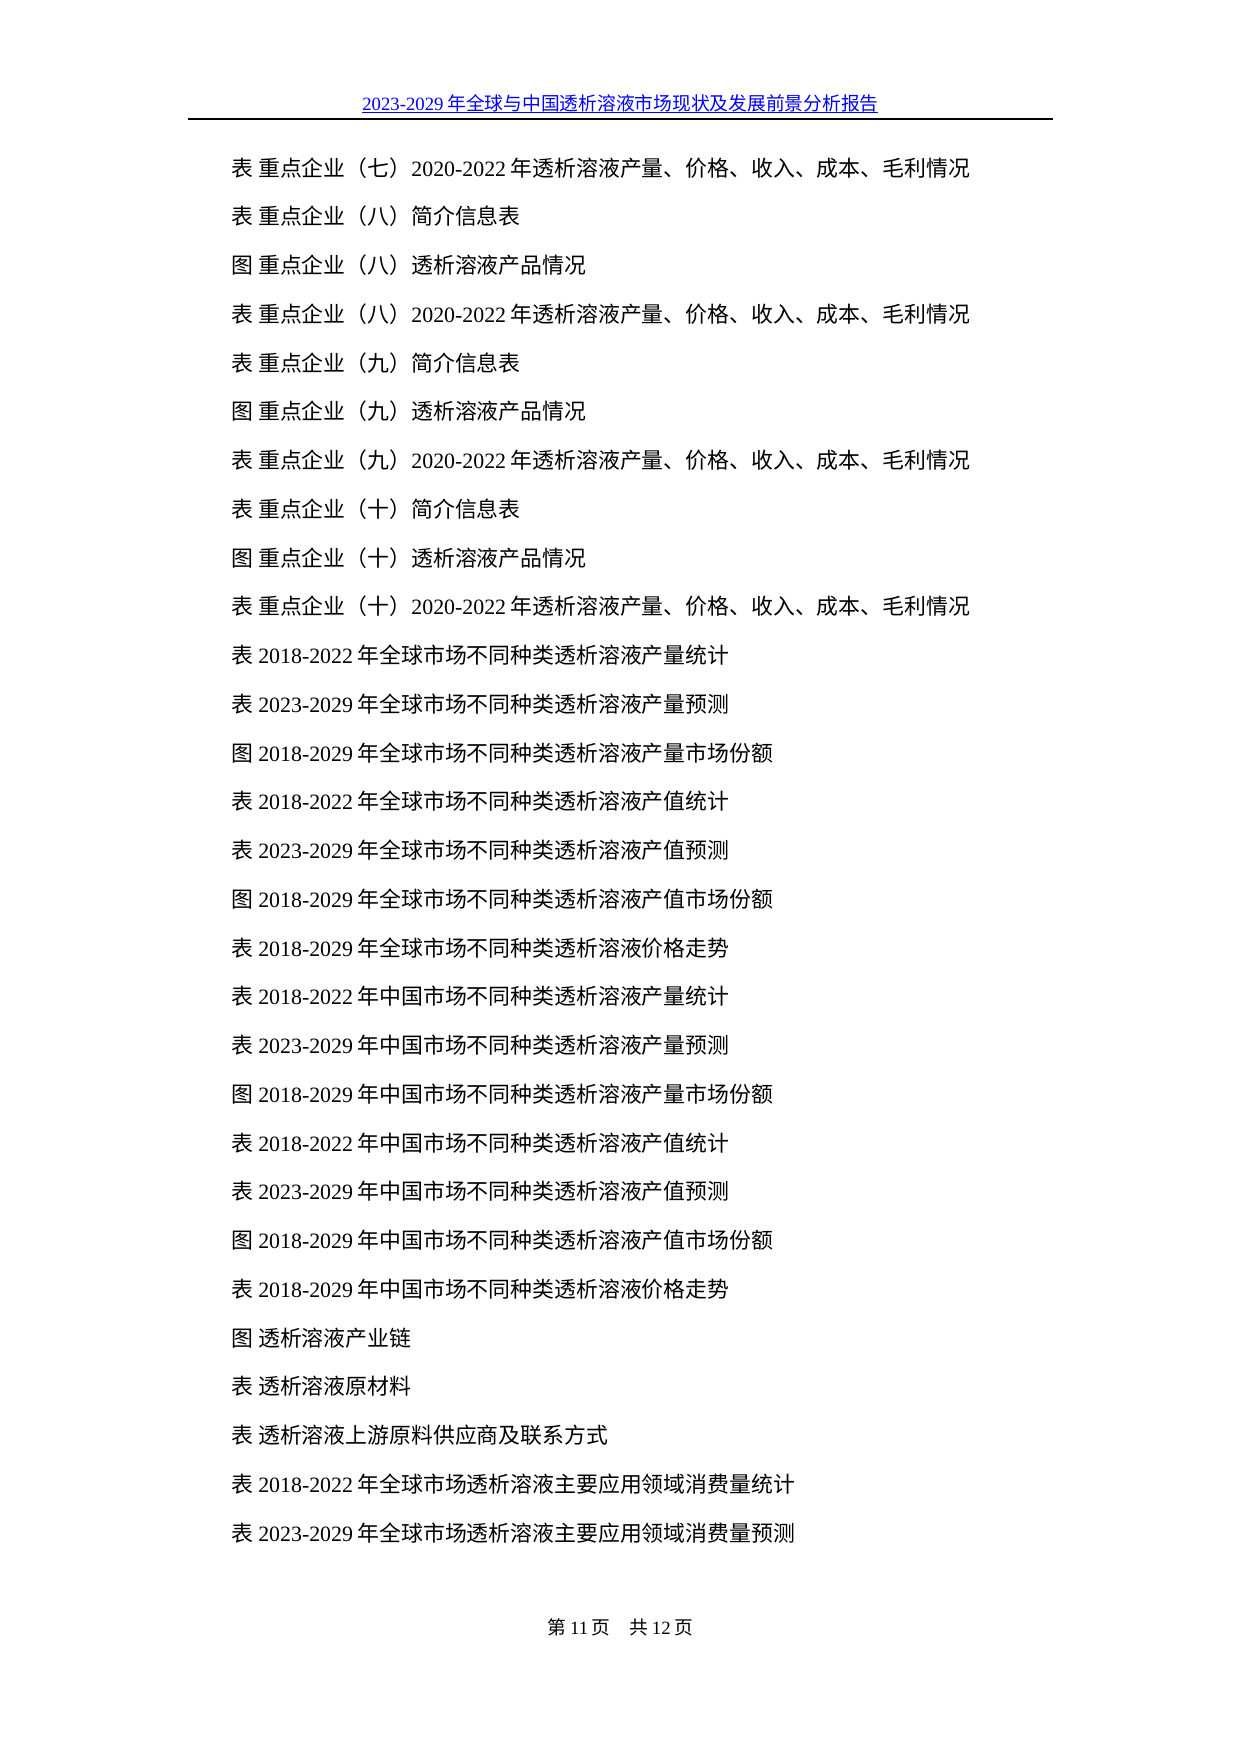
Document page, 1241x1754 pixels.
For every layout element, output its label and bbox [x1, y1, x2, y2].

text [187, 150, 1053, 1548]
